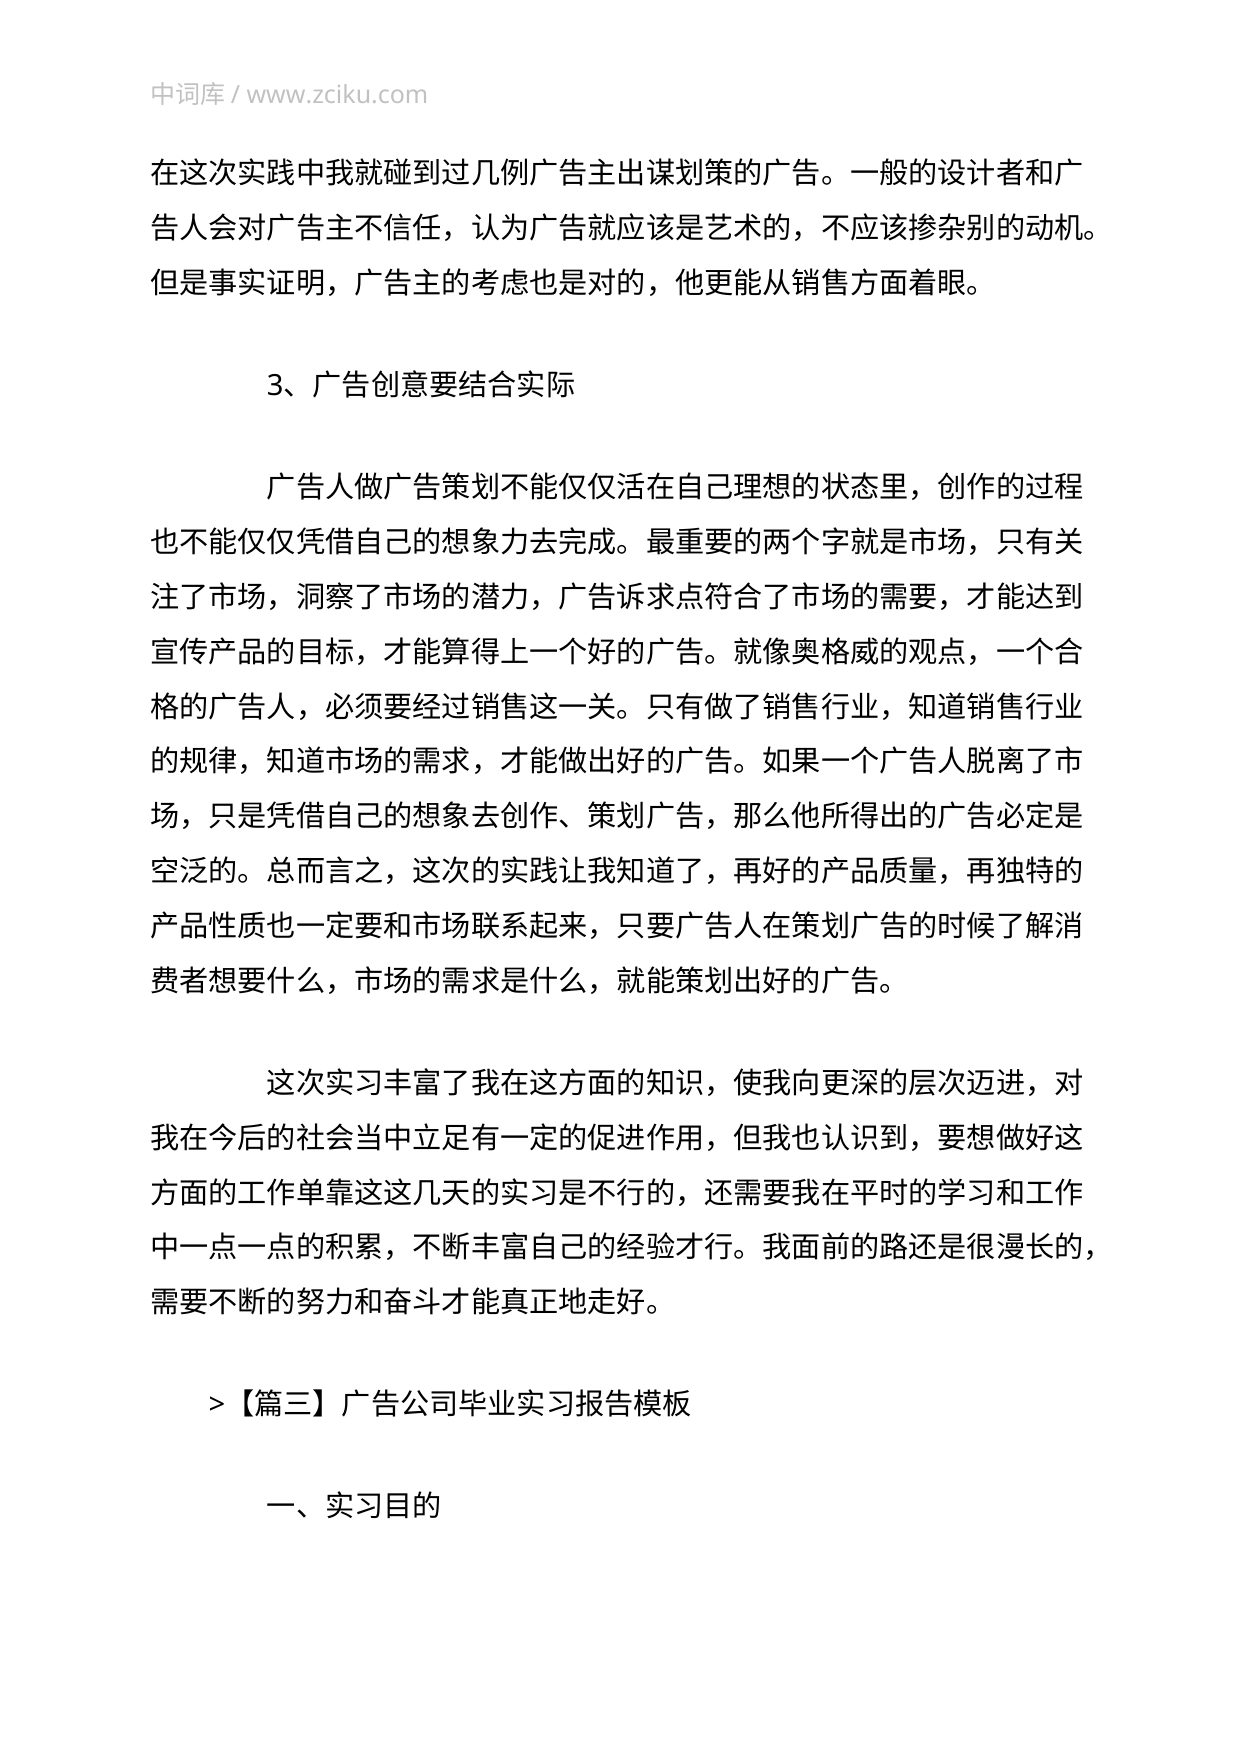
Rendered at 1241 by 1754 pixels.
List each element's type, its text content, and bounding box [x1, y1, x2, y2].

text 广告人做广告策划不能仅仅活在自己理想的状态里，创作的过程也不能仅仅凭借自己的想象力去完成。最重要的两个字就是市场，只有关注了市场，洞察了市场的潜力，广告诉求点符合了市场的需要，才能达到宣传产品的目标，才能算得上一个好的广告。就像奥格威的观点，一个合格的广告人，必须要经过销售这一关。只有做了销售行业，知道销售行业的规律，知道市场的需求，才能做出好的广告。如果一个广告人脱离了市场，只是凭借自己的想象去创作、策划广告，那么他所得出的广告必定是空泛的。总而言之，这次的实践让我知道了，再好的产品质量，再独特的产品性质也一定要和市场联系起来，只要广告人在策划广告的时候了解消费者想要什么，市场的需求是什么，就能策划出好的广告。 [150, 463, 1090, 1000]
text >【篇三】广告公司毕业实习报告模板 [150, 1381, 1090, 1423]
text 3、广告创意要结合实际 [150, 362, 1090, 404]
text 这次实习丰富了我在这方面的知识，使我向更深的层次迈进，对我在今后的社会当中立足有一定的促进作用，但我也认识到，要想做好这方面的工作单靠这这几天的实习是不行的，还需要我在平时的学习和工作中一点一点的积累，不断丰富自己的经验才行。我面前的路还是很漫长的，需要不断的努力和奋斗才能真正地走好。 [150, 1059, 1090, 1321]
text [150, 150, 1090, 302]
text 一、实习目的 [150, 1483, 1090, 1525]
